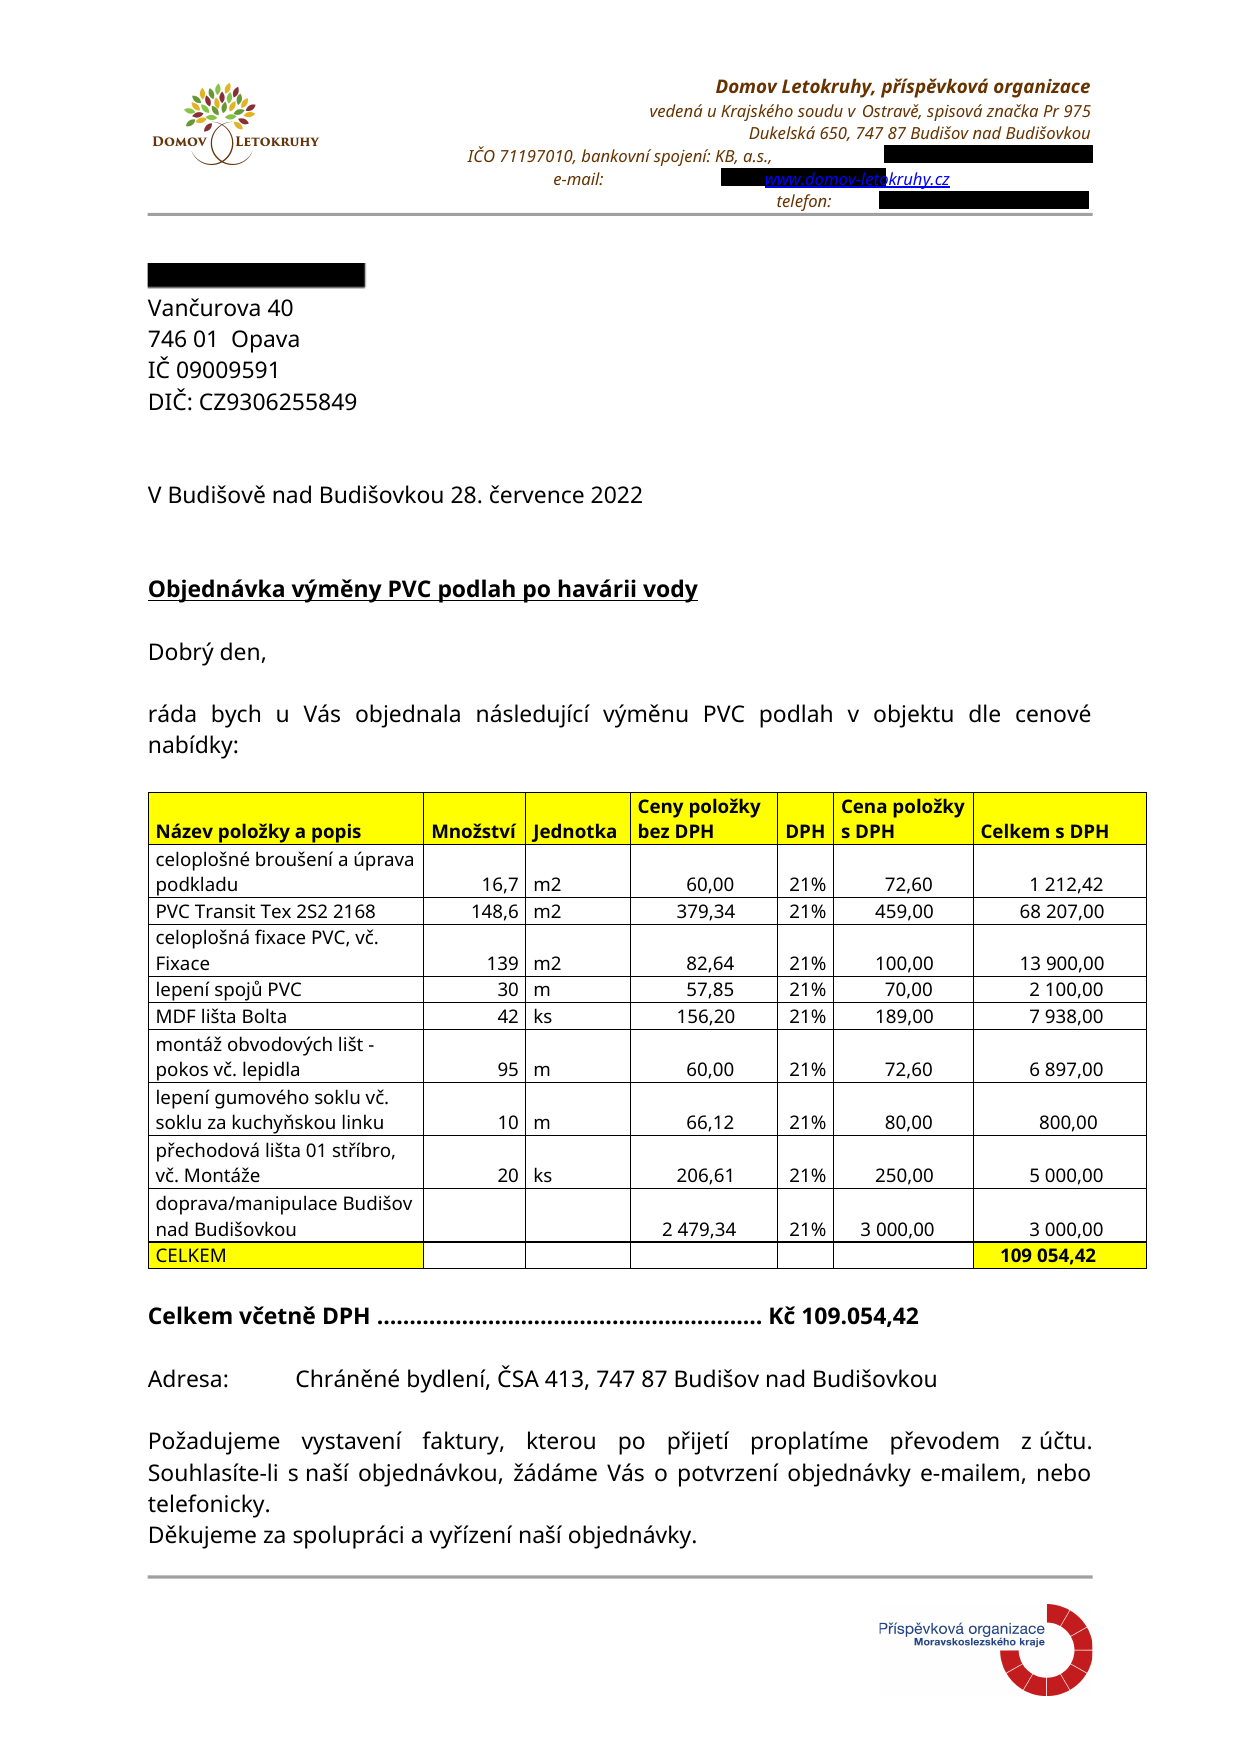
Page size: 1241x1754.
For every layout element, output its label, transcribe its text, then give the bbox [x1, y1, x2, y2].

table_cell 139 [424, 925, 525, 976]
table_cell lepení spojů PVC [149, 977, 423, 1002]
table_cell 1 212,42 [974, 845, 1146, 897]
table_cell lepení gumového soklu vč. soklu za kuchyňskou linku [149, 1083, 423, 1135]
table_cell 250,00 [834, 1136, 973, 1188]
table_cell [631, 1243, 777, 1268]
text DIČ: CZ9306255849 [148, 386, 1093, 417]
table_cell 72,60 [834, 1030, 973, 1082]
table_cell 6 897,00 [974, 1030, 1146, 1082]
table_cell 21% [778, 1136, 833, 1188]
table_cell 2 479,34 [631, 1189, 777, 1241]
table_header Jednotka [526, 793, 630, 844]
table_cell 148,6 [424, 898, 525, 924]
table_cell 21% [778, 845, 833, 897]
table_cell přechodová lišta 01 stříbro, vč. Montáže [149, 1136, 423, 1188]
table_cell 21% [778, 925, 833, 976]
text Dobrý den, [148, 636, 1093, 667]
table_cell ks [526, 1003, 630, 1029]
table_header Cena položky s DPH [834, 793, 973, 844]
table_cell 10 [424, 1083, 525, 1135]
table_cell [424, 1189, 525, 1241]
table_cell MDF lišta Bolta [149, 1003, 423, 1029]
table_cell 13 900,00 [974, 925, 1146, 976]
text V Budišově nad Budišovkou 28. července 2022 [148, 479, 1093, 511]
table_cell 21% [778, 1189, 833, 1241]
table_cell m2 [526, 845, 630, 897]
text Požadujeme vystavení faktury, kterou po přijetí proplatíme převodem z účtu. Souhlasíte-li s naší objednávkou, žádáme Vás o potvrzení objednávky e-mailem, nebo telefonicky. [148, 1425, 1093, 1519]
picture [879, 1604, 1093, 1696]
table_cell 82,64 [631, 925, 777, 976]
table_cell 7 938,00 [974, 1003, 1146, 1029]
table_cell 20 [424, 1136, 525, 1188]
table_cell m2 [526, 898, 630, 924]
table_cell 70,00 [834, 977, 973, 1002]
table_header Ceny položky bez DPH [631, 793, 777, 844]
table_cell celoplošná fixace PVC, vč. Fixace [149, 925, 423, 976]
table_cell 379,34 [631, 898, 777, 924]
picture [151, 77, 321, 171]
table_header Celkem s DPH [974, 793, 1146, 844]
table_cell 100,00 [834, 925, 973, 976]
table_cell 21% [778, 1083, 833, 1135]
table_cell [424, 1243, 525, 1268]
table_cell 156,20 [631, 1003, 777, 1029]
table_cell PVC Transit Tex 2S2 2168 [149, 898, 423, 924]
text ráda bych u Vás objednala následující výměnu PVC podlah v objektu dle cenové nabídky: [148, 698, 1093, 761]
table_cell 80,00 [834, 1083, 973, 1135]
table_cell 60,00 [631, 845, 777, 897]
table_cell 459,00 [834, 898, 973, 924]
table_cell 109 054,42 [974, 1243, 1146, 1268]
text Adresa: Chráněné bydlení, ČSA 413, 747 87 Budišov nad Budišovkou [148, 1363, 1093, 1394]
text Objednávka výměny PVC podlah po havárii vody [148, 573, 1093, 604]
table_cell 21% [778, 1030, 833, 1082]
table_cell 16,7 [424, 845, 525, 897]
table_cell 2 100,00 [974, 977, 1146, 1002]
table_cell 206,61 [631, 1136, 777, 1188]
table_cell 68 207,00 [974, 898, 1146, 924]
table_cell [778, 1243, 833, 1268]
picture [147, 263, 370, 292]
table_cell 5 000,00 [974, 1136, 1146, 1188]
table_cell 21% [778, 1003, 833, 1029]
table_cell montáž obvodových lišt - pokos vč. lepidla [149, 1030, 423, 1082]
table_header Množství [424, 793, 525, 844]
table_cell 95 [424, 1030, 525, 1082]
table_cell 21% [778, 898, 833, 924]
table_cell 72,60 [834, 845, 973, 897]
table_cell ks [526, 1136, 630, 1188]
table_cell m [526, 1083, 630, 1135]
table_cell CELKEM [149, 1243, 423, 1268]
table_cell m2 [526, 925, 630, 976]
table_cell m [526, 1030, 630, 1082]
table_cell 3 000,00 [974, 1189, 1146, 1241]
table_cell 800,00 [974, 1083, 1146, 1135]
text Děkujeme za spolupráci a vyřízení naší objednávky. [148, 1519, 1093, 1550]
table_cell 66,12 [631, 1083, 777, 1135]
text Celkem včetně DPH ………………………………………………..… Kč 109.054,42 [148, 1300, 1093, 1331]
text Vančurova 40 [148, 292, 1093, 323]
table_cell 189,00 [834, 1003, 973, 1029]
table_cell [526, 1189, 630, 1241]
table_cell 57,85 [631, 977, 777, 1002]
table_cell m [526, 977, 630, 1002]
table_header DPH [778, 793, 833, 844]
table_header Název položky a popis [149, 793, 423, 844]
text IČ 09009591 [148, 354, 1093, 386]
table_cell 60,00 [631, 1030, 777, 1082]
table_cell 3 000,00 [834, 1189, 973, 1241]
table_cell 42 [424, 1003, 525, 1029]
table_cell 21% [778, 977, 833, 1002]
table_cell [526, 1243, 630, 1268]
table_cell [834, 1243, 973, 1268]
table_cell doprava/manipulace Budišov nad Budišovkou [149, 1189, 423, 1241]
table_cell 30 [424, 977, 525, 1002]
text 746 01 Opava [148, 323, 1093, 354]
table_cell celoplošné broušení a úprava podkladu [149, 845, 423, 897]
